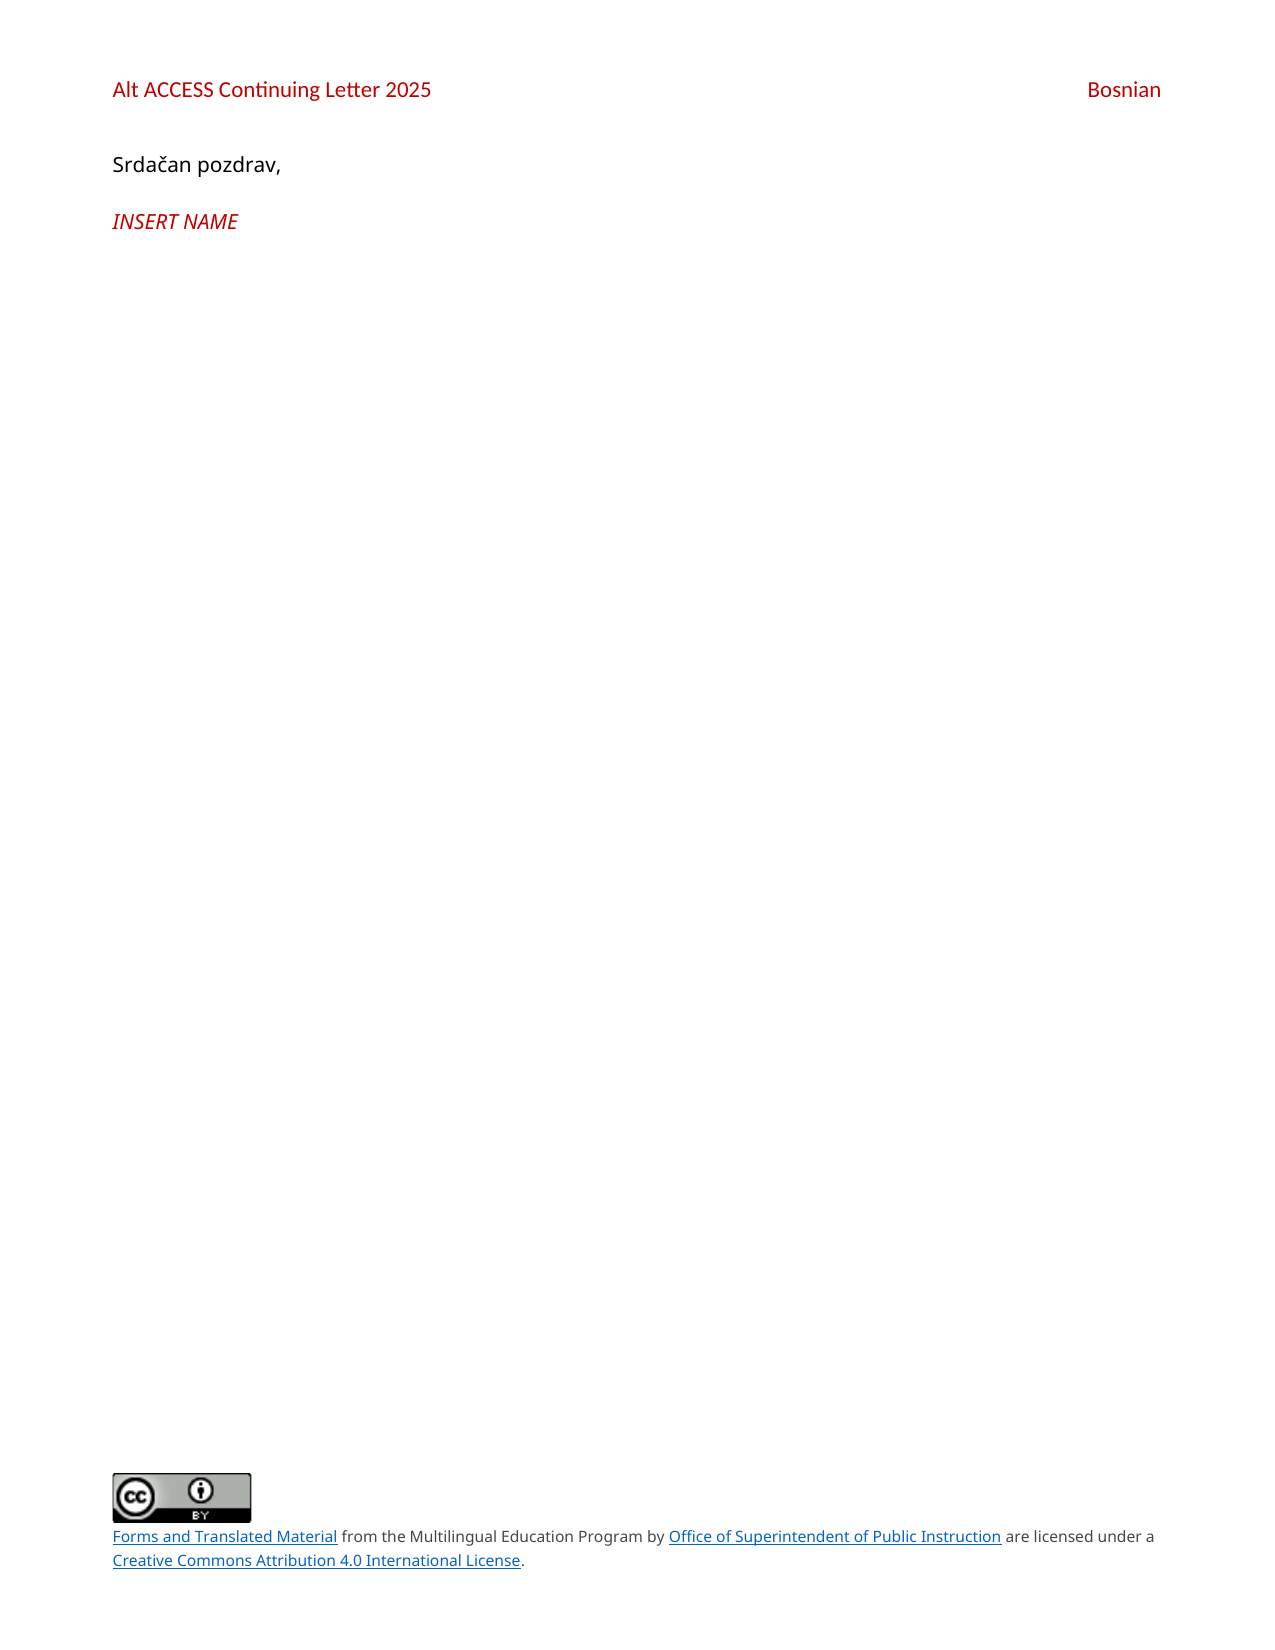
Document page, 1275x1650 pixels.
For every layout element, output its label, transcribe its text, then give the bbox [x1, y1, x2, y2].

text INSERT NAME [112, 207, 1181, 235]
picture [112, 1473, 252, 1523]
text Srdačan pozdrav, [112, 150, 1181, 178]
